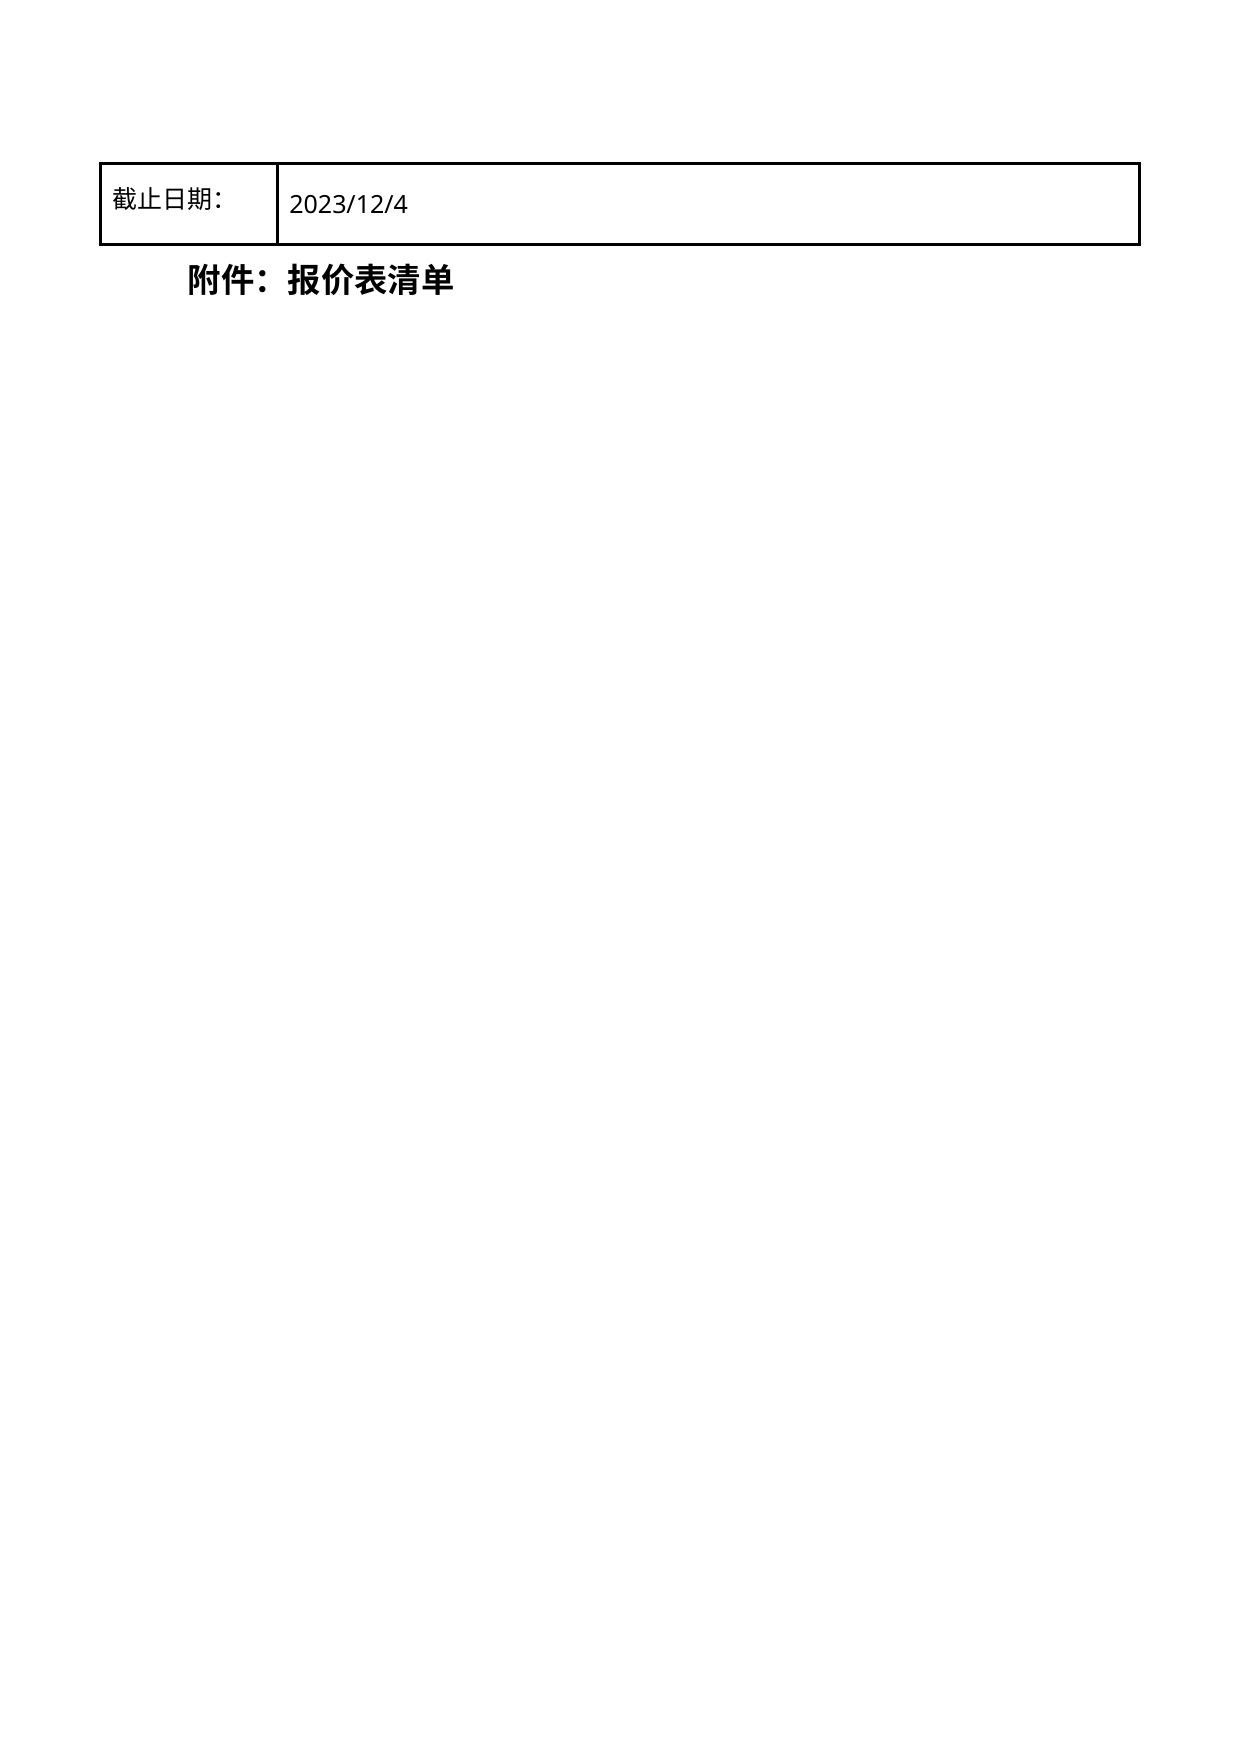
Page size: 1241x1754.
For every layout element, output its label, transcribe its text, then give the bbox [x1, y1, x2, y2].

text 附件：报价表清单 [187, 246, 1053, 311]
table_cell 2023/12/4 [279, 165, 1138, 243]
table_cell 截止日期： [102, 165, 276, 243]
